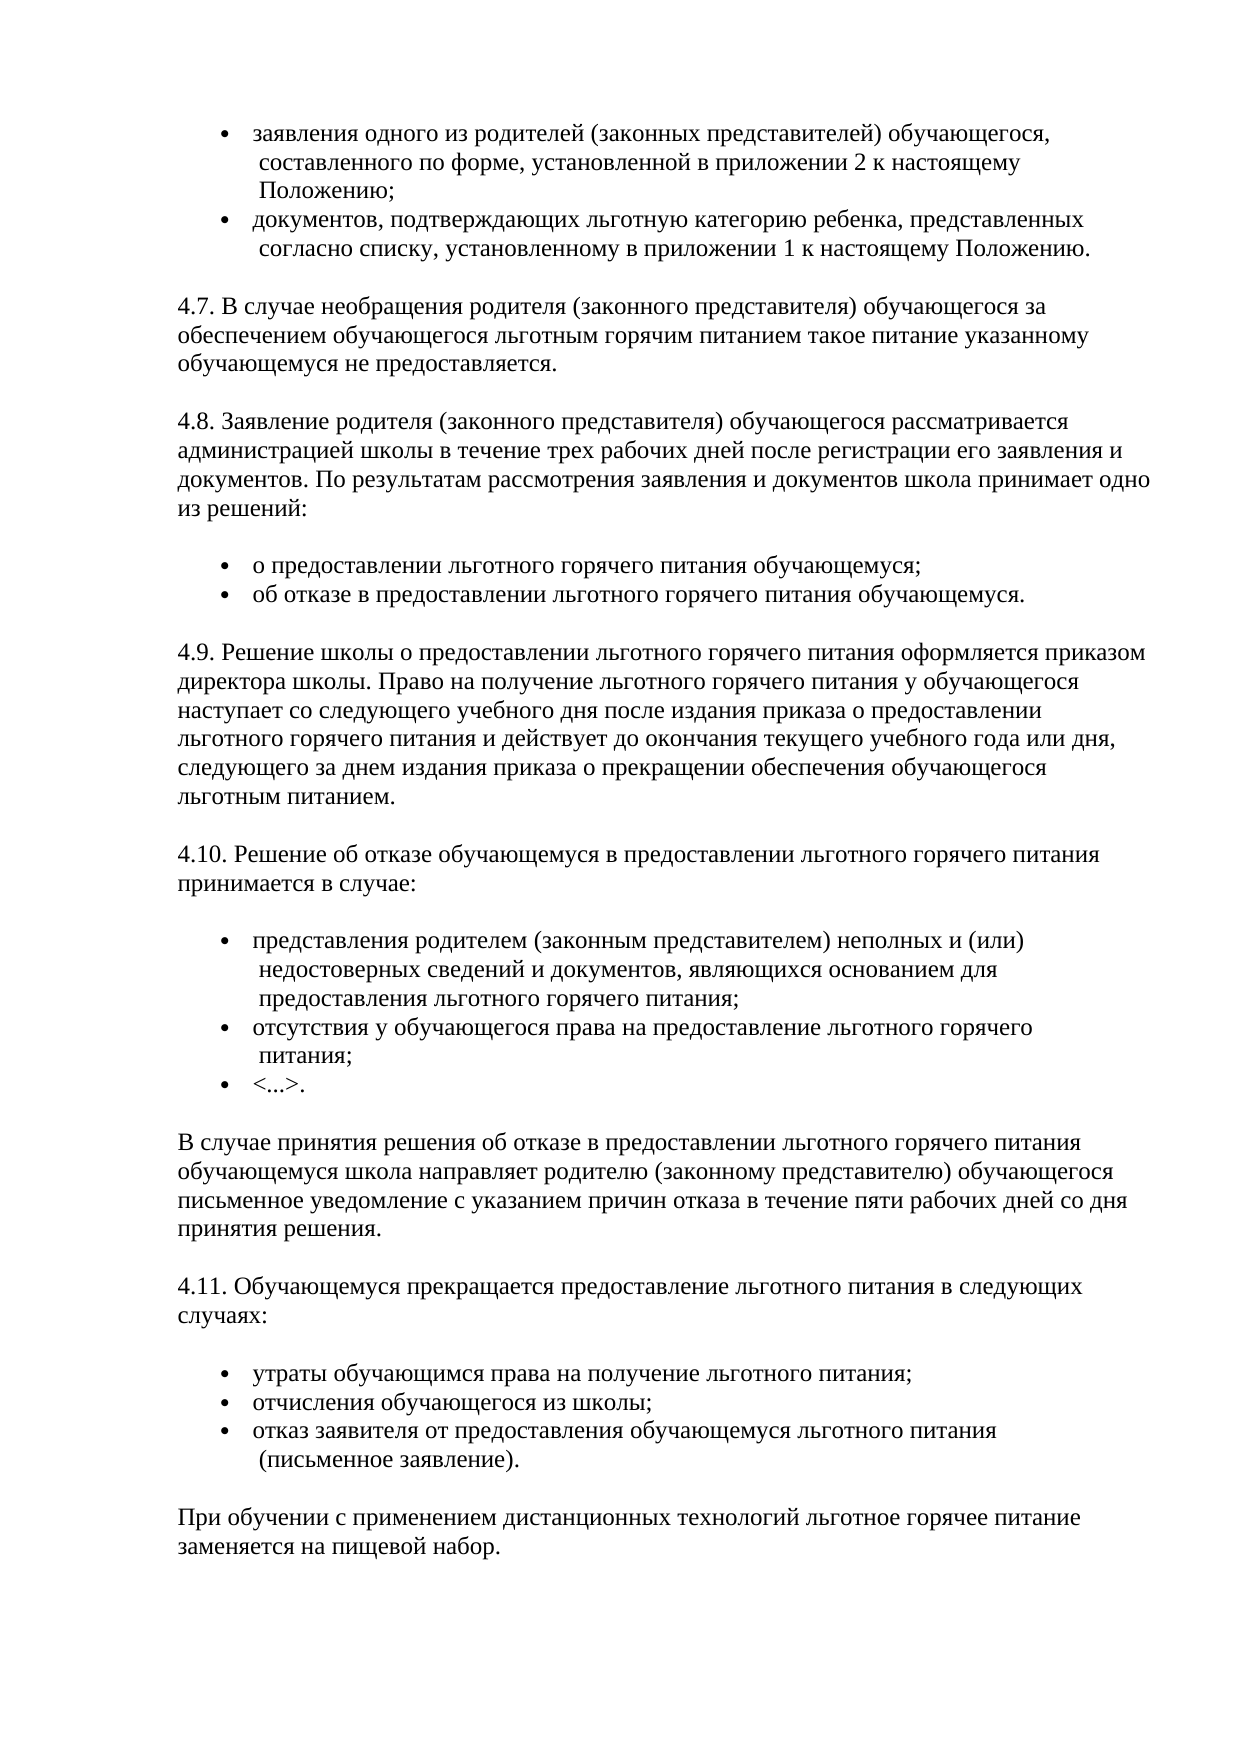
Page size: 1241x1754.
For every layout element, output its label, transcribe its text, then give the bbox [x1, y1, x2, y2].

list отказ заявителя от предоставления обучающемуся льготного питания (письменное заявление). [221, 1416, 1133, 1473]
text В случае принятия решения об отказе в предоставлении льготного горячего питания обучающемуся школа направляет родителю (законному представителю) обучающегося письменное уведомление с указанием причин отказа в течение пяти рабочих дней со дня принятия решения. [177, 1127, 1152, 1242]
text 4.9. Решение школы о предоставлении льготного горячего питания оформляется приказом директора школы. Право на получение льготного горячего питания у обучающегося наступает со следующего учебного дня после издания приказа о предоставлении льготного горячего питания и действует до окончания текущего учебного года или дня, следующего за днем издания приказа о прекращении обеспечения обучающегося льготным питанием. [177, 637, 1152, 810]
list заявления одного из родителей (законных представителей) обучающегося, составленного по форме, установленной в приложении 2 к настоящему Положению; [221, 118, 1133, 204]
list <...>. [221, 1069, 1133, 1098]
list утраты обучающимся права на получение льготного питания; [221, 1358, 1133, 1387]
text 4.10. Решение об отказе обучающемуся в предоставлении льготного горячего питания принимается в случае: [177, 839, 1152, 896]
list документов, подтверждающих льготную категорию ребенка, представленных согласно списку, установленному в приложении 1 к настоящему Положению. [221, 204, 1133, 262]
text 4.7. В случае необращения родителя (законного представителя) обучающегося за обеспечением обучающегося льготным горячим питанием такое питание указанному обучающемуся не предоставляется. [177, 291, 1152, 377]
list об отказе в предоставлении льготного горячего питания обучающемуся. [221, 579, 1133, 608]
list о предоставлении льготного горячего питания обучающемуся; [221, 551, 1133, 579]
text При обучении с применением дистанционных технологий льготное горячее питание заменяется на пищевой набор. [177, 1502, 1152, 1560]
list отчисления обучающегося из школы; [221, 1387, 1133, 1416]
list отсутствия у обучающегося права на предоставление льготного горячего питания; [221, 1012, 1133, 1069]
text 4.8. Заявление родителя (законного представителя) обучающегося рассматривается администрацией школы в течение трех рабочих дней после регистрации его заявления и документов. По результатам рассмотрения заявления и документов школа принимает одно из решений: [177, 406, 1152, 521]
text 4.11. Обучающемуся прекращается предоставление льготного питания в следующих случаях: [177, 1271, 1152, 1329]
list представления родителем (законным представителем) неполных и (или) недостоверных сведений и документов, являющихся основанием для предоставления льготного горячего питания; [221, 926, 1133, 1012]
